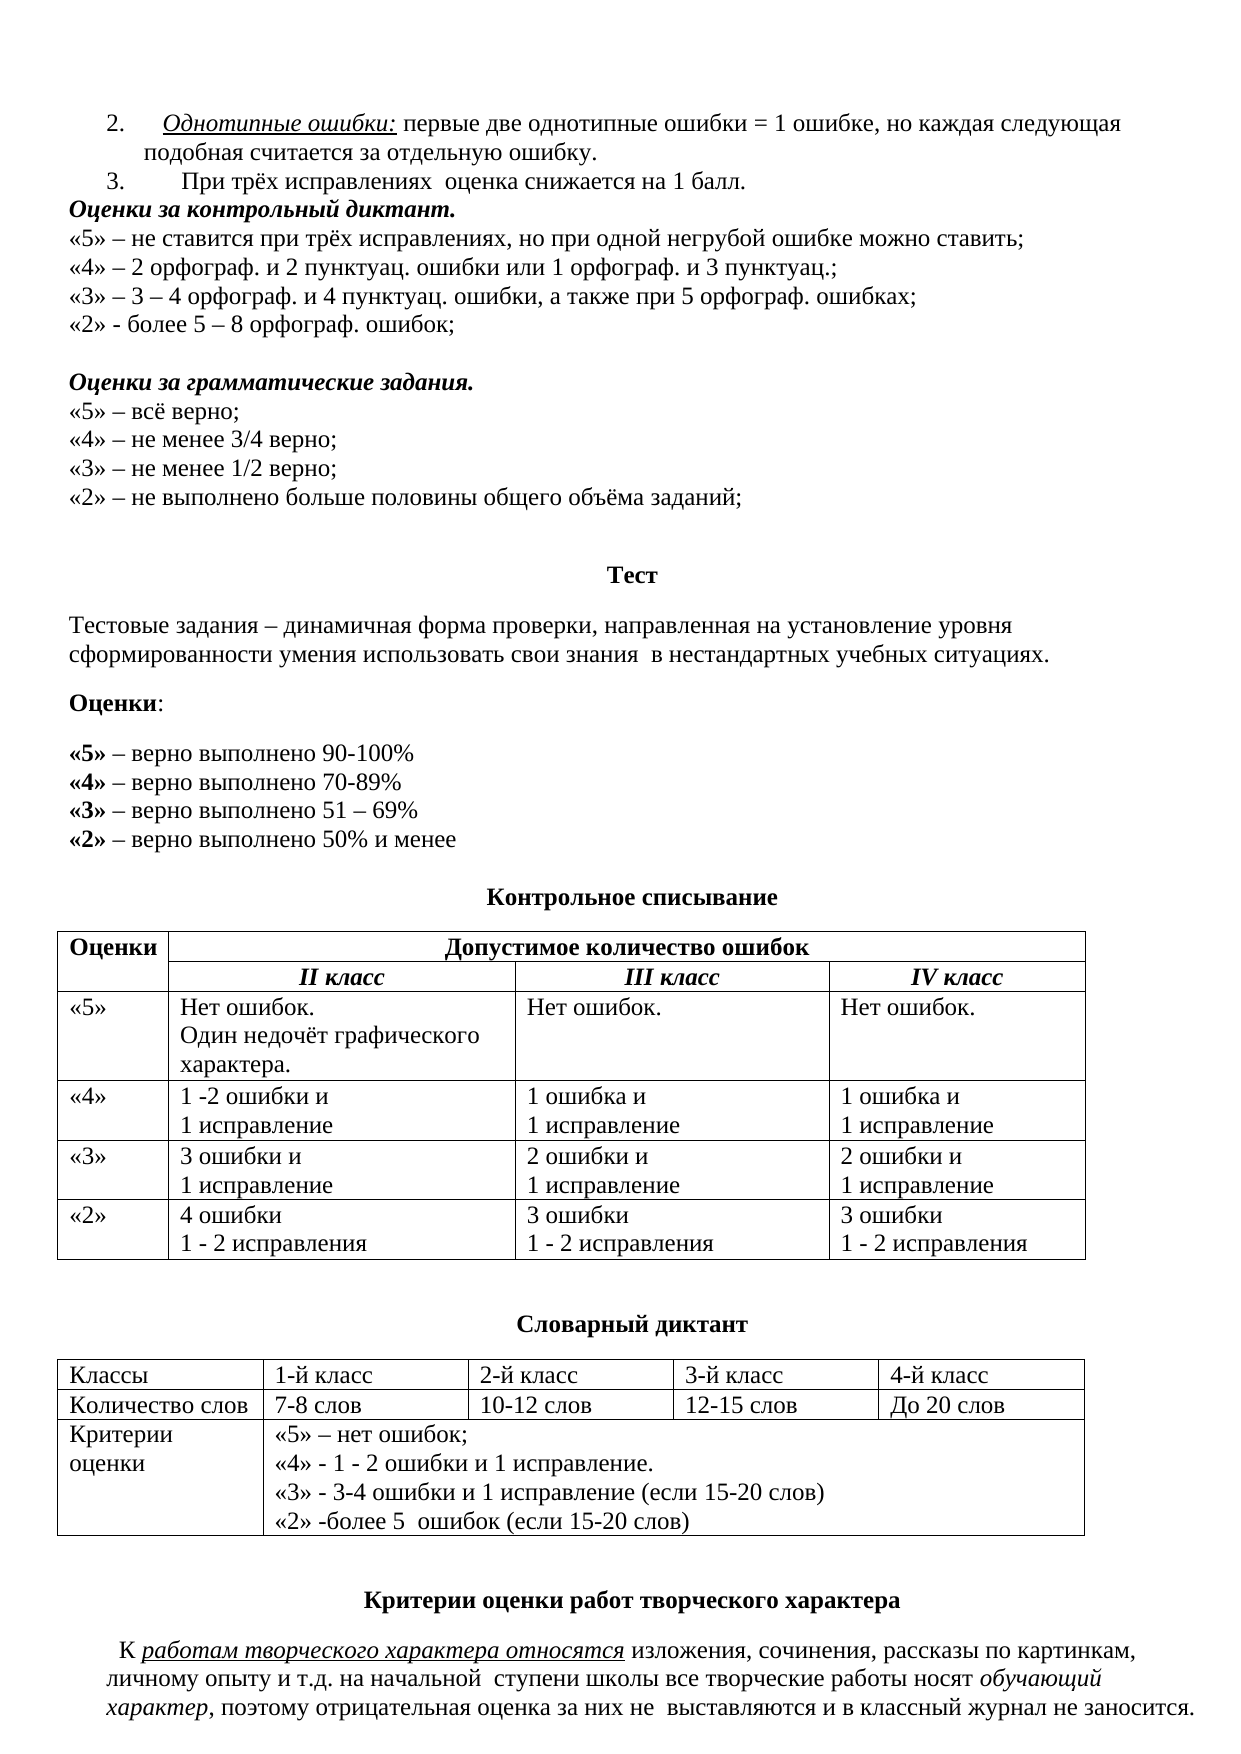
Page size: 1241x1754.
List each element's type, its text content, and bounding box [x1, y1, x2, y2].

table_cell Критерии оценки [58, 1420, 263, 1534]
list При трёх исправлениях оценка снижается на 1 балл. [106, 166, 1196, 194]
text К работам творческого характера относятся изложения, сочинения, рассказы по картинкам, личному опыту и т.д. на начальной ступени школы все творческие работы носят обучающий характер, поэтому отрицательная оценка за них не выставляются и в классный журнал не заносится. [106, 1635, 1196, 1721]
table_cell IV класс [830, 962, 1085, 991]
text Оценки за контрольный диктант. [69, 194, 1196, 223]
text «2» – не выполнено больше половины общего объёма заданий; [69, 482, 1196, 511]
table_cell 1 ошибка и 1 исправление [516, 1081, 829, 1140]
table_cell 3 ошибки 1 - 2 исправления [830, 1200, 1085, 1259]
text Критерии оценки работ творческого характера [69, 1585, 1196, 1614]
text «5» – всё верно; [69, 396, 1196, 424]
table_cell III класс [516, 962, 829, 991]
table_cell 2 ошибки и 1 исправление [830, 1141, 1085, 1199]
text «4» – не менее 3/4 верно; [69, 424, 1196, 453]
table_cell «5» – нет ошибок; «4» - 1 - 2 ошибки и 1 исправление. «3» - 3-4 ошибки и 1 исправление (если 15-20 слов) «2» -более 5 ошибок (если 15-20 слов) [264, 1420, 1084, 1534]
table_cell «5» [58, 992, 168, 1080]
table_cell II класс [169, 962, 515, 991]
text «3» – верно выполнено 51 – 69% [69, 795, 1196, 824]
table_cell «2» [58, 1200, 168, 1259]
text Словарный диктант [69, 1309, 1196, 1338]
table_cell Нет ошибок. [516, 992, 829, 1080]
table_cell 1 ошибка и 1 исправление [830, 1081, 1085, 1140]
text Оценки: [69, 688, 1196, 717]
table_cell 1 -2 ошибки и 1 исправление [169, 1081, 515, 1140]
table_cell 3 ошибки и 1 исправление [169, 1141, 515, 1199]
text «2» - более 5 – 8 орфограф. ошибок; [69, 309, 1196, 338]
table_cell «4» [58, 1081, 168, 1140]
table_header 1-й класс [264, 1360, 468, 1389]
text Тест [69, 560, 1196, 589]
table_header 4-й класс [879, 1360, 1084, 1389]
text «2» – верно выполнено 50% и менее [69, 824, 1196, 853]
table_cell 2 ошибки и 1 исправление [516, 1141, 829, 1199]
table_cell До 20 слов [879, 1390, 1084, 1418]
text «3» – не менее 1/2 верно; [69, 453, 1196, 482]
table_cell Количество слов [58, 1390, 263, 1418]
table_cell 10-12 слов [469, 1390, 673, 1418]
table_cell 7-8 слов [264, 1390, 468, 1418]
table_cell 3 ошибки 1 - 2 исправления [516, 1200, 829, 1259]
text «4» – верно выполнено 70-89% [69, 767, 1196, 795]
text Контрольное списывание [69, 882, 1196, 910]
table_header Оценки [58, 932, 168, 991]
table_cell Нет ошибок. Один недочёт графического характера. [169, 992, 515, 1080]
table_header Классы [58, 1360, 263, 1389]
table_header 3-й класс [674, 1360, 878, 1389]
table_cell 12-15 слов [674, 1390, 878, 1418]
table_header 2-й класс [469, 1360, 673, 1389]
text «5» – верно выполнено 90-100% [69, 738, 1196, 767]
text «5» – не ставится при трёх исправлениях, но при одной негрубой ошибке можно ставить; [69, 223, 1196, 252]
table_cell 4 ошибки 1 - 2 исправления [169, 1200, 515, 1259]
table_cell Нет ошибок. [830, 992, 1085, 1080]
text «3» – 3 – 4 орфограф. и 4 пунктуац. ошибки, а также при 5 орфограф. ошибках; [69, 281, 1196, 309]
list Однотипные ошибки: первые две однотипные ошибки = 1 ошибке, но каждая следующая подобная считается за отдельную ошибку. [106, 108, 1196, 166]
table_header Допустимое количество ошибок [169, 932, 1085, 961]
text Тестовые задания – динамичная форма проверки, направленная на установление уровня сформированности умения использовать свои знания в нестандартных учебных ситуациях. [69, 610, 1196, 667]
text «4» – 2 орфограф. и 2 пунктуац. ошибки или 1 орфограф. и 3 пунктуац.; [69, 252, 1196, 281]
text Оценки за грамматические задания. [69, 367, 1196, 396]
table_cell «3» [58, 1141, 168, 1199]
